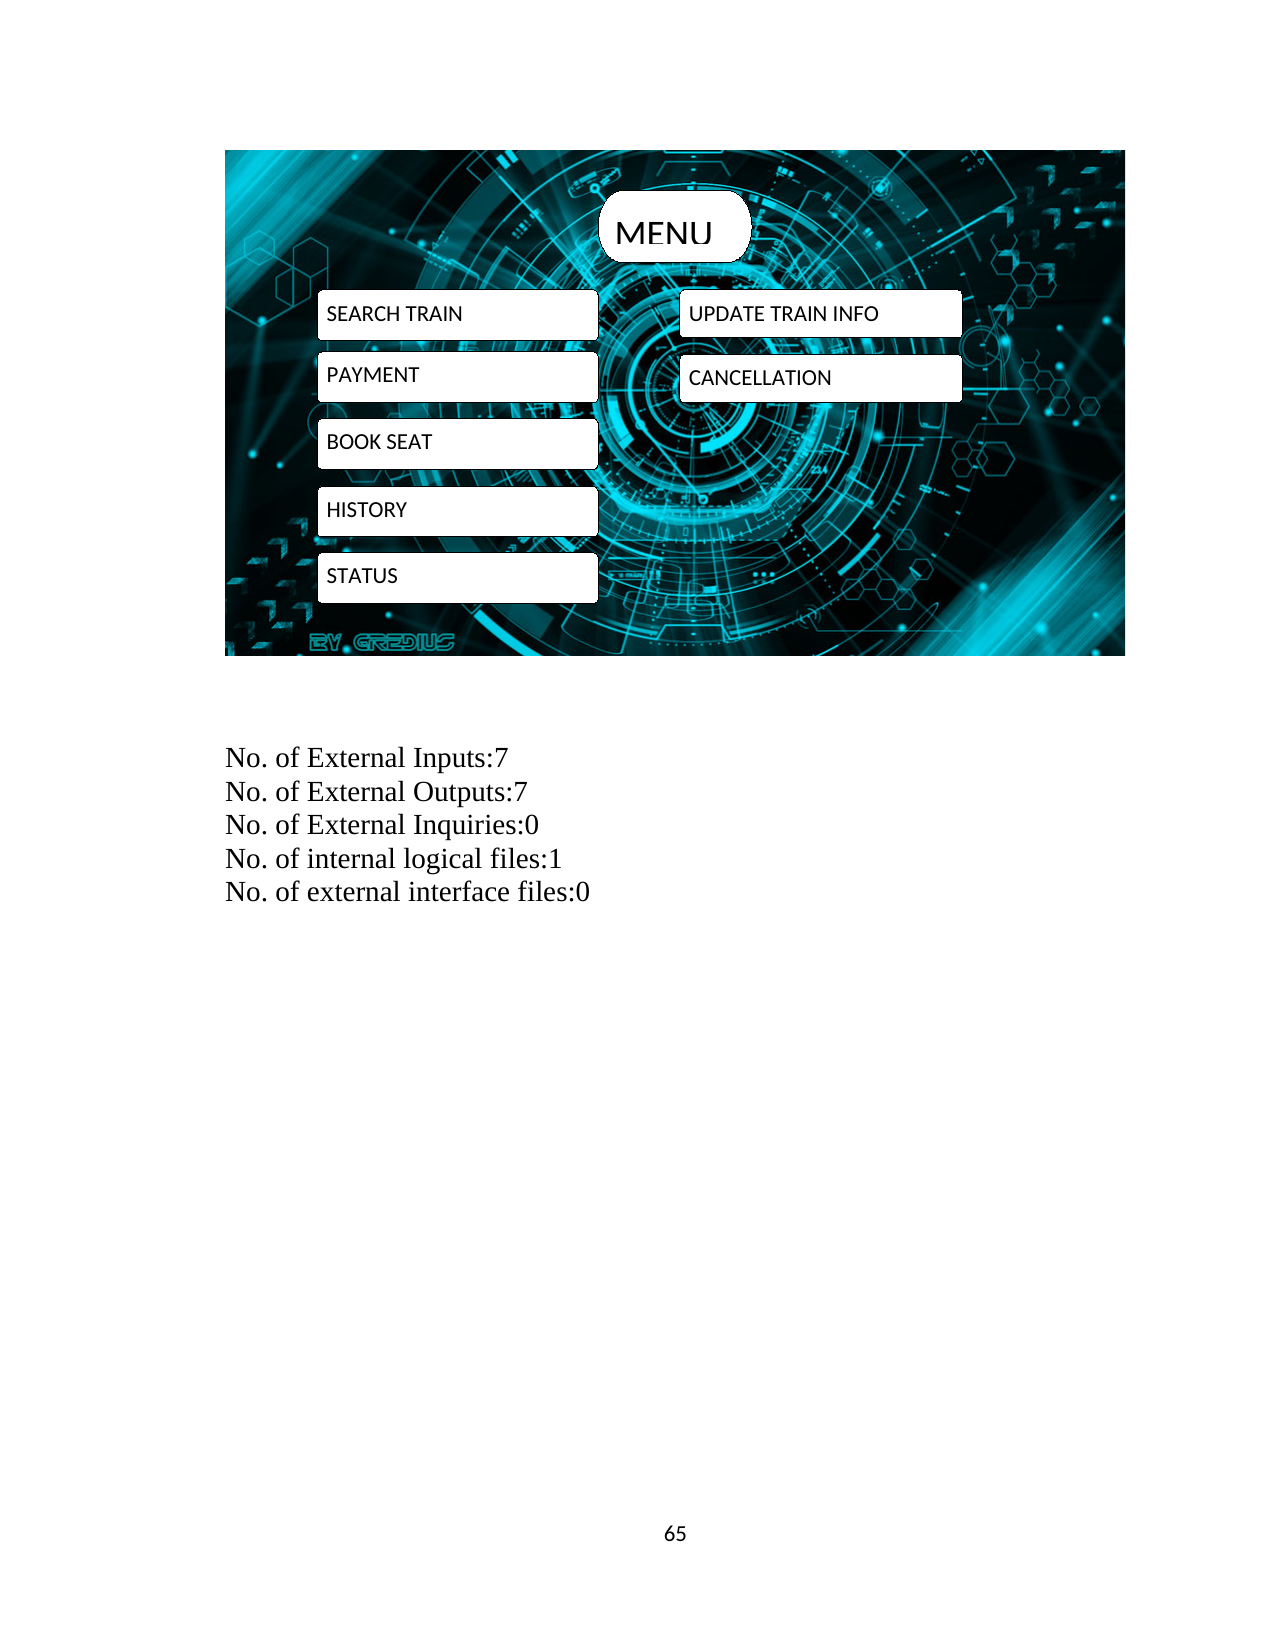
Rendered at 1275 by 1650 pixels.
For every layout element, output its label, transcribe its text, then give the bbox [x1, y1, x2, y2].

text No. of External Inquiries:0 [225, 807, 1125, 841]
text No. of internal logical files:1 [225, 841, 1125, 874]
text No. of External Inputs:7 [225, 740, 1125, 774]
text No. of External Outputs:7 [225, 774, 1125, 807]
text No. of external interface files:0 [225, 874, 1125, 908]
picture [225, 150, 1125, 656]
